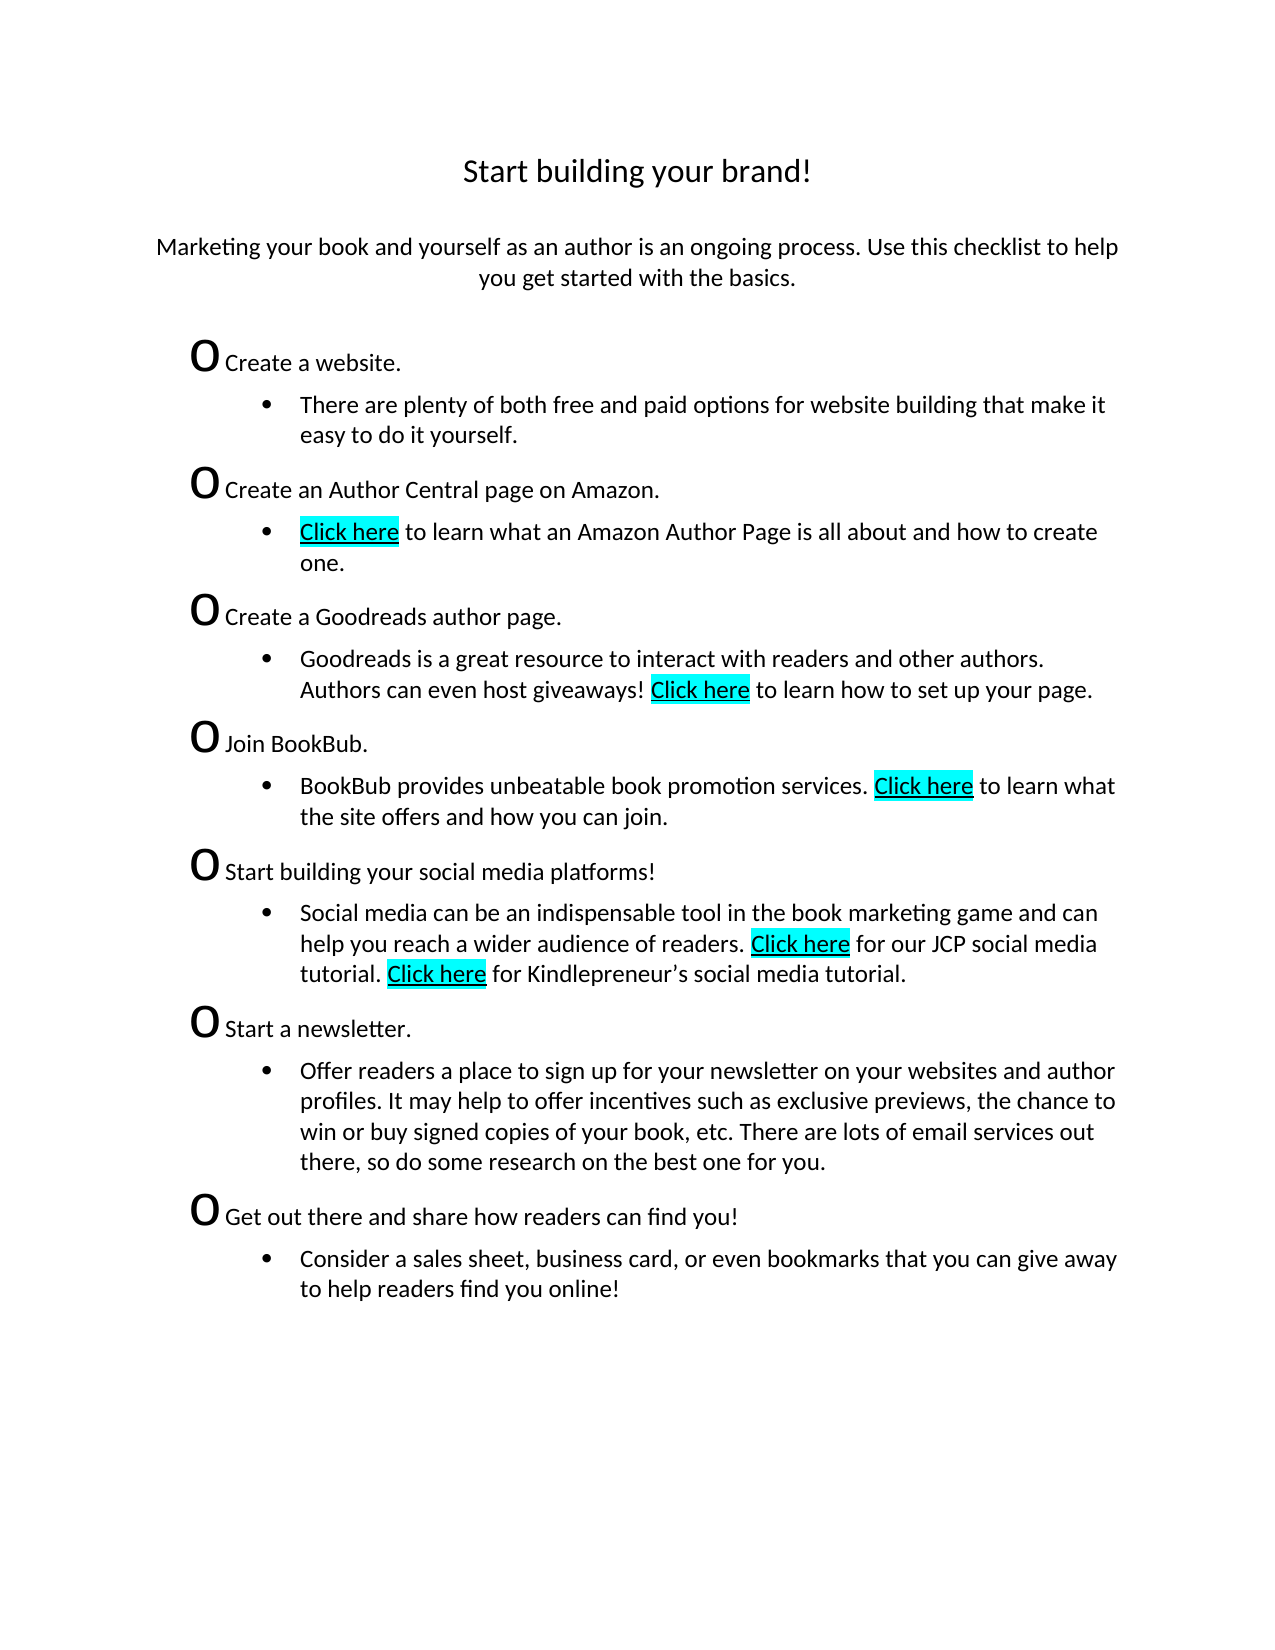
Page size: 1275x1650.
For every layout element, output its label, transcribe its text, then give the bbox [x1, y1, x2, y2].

text Start building your brand! [150, 150, 1125, 191]
list Create a website. [187, 323, 1125, 389]
list Join BookBub. [187, 704, 1125, 770]
list Start building your social media platforms! [187, 831, 1125, 897]
list Create an Author Central page on Amazon. [187, 450, 1125, 516]
list Goodreads is a great resource to interact with readers and other authors. Authors can even host giveaways! Click here to learn how to set up your page. [262, 643, 1125, 704]
list BookBub provides unbeatable book promotion services. Click here to learn what the site offers and how you can join. [262, 770, 1125, 831]
list Create a Goodreads author page. [187, 577, 1125, 643]
list Consider a sales sheet, business card, or even bookmarks that you can give away to help readers find you online! [262, 1243, 1125, 1304]
list Social media can be an indispensable tool in the book marketing game and can help you reach a wider audience of readers. Click here for our JCP social media tutorial. Click here for Kindlepreneur’s social media tutorial. [262, 897, 1125, 989]
list There are plenty of both free and paid options for website building that make it easy to do it yourself. [262, 389, 1125, 450]
list Start a newsletter. [187, 989, 1125, 1055]
list Click here to learn what an Amazon Author Page is all about and how to create one. [262, 516, 1125, 577]
list Get out there and share how readers can find you! [187, 1177, 1125, 1243]
list Offer readers a place to sign up for your newsletter on your websites and author profiles. It may help to offer incentives such as exclusive previews, the chance to win or buy signed copies of your book, etc. There are lots of email services out there, so do some research on the best one for you. [262, 1055, 1125, 1177]
text Marketing your book and yourself as an author is an ongoing process. Use this checklist to help you get started with the basics. [150, 231, 1125, 292]
